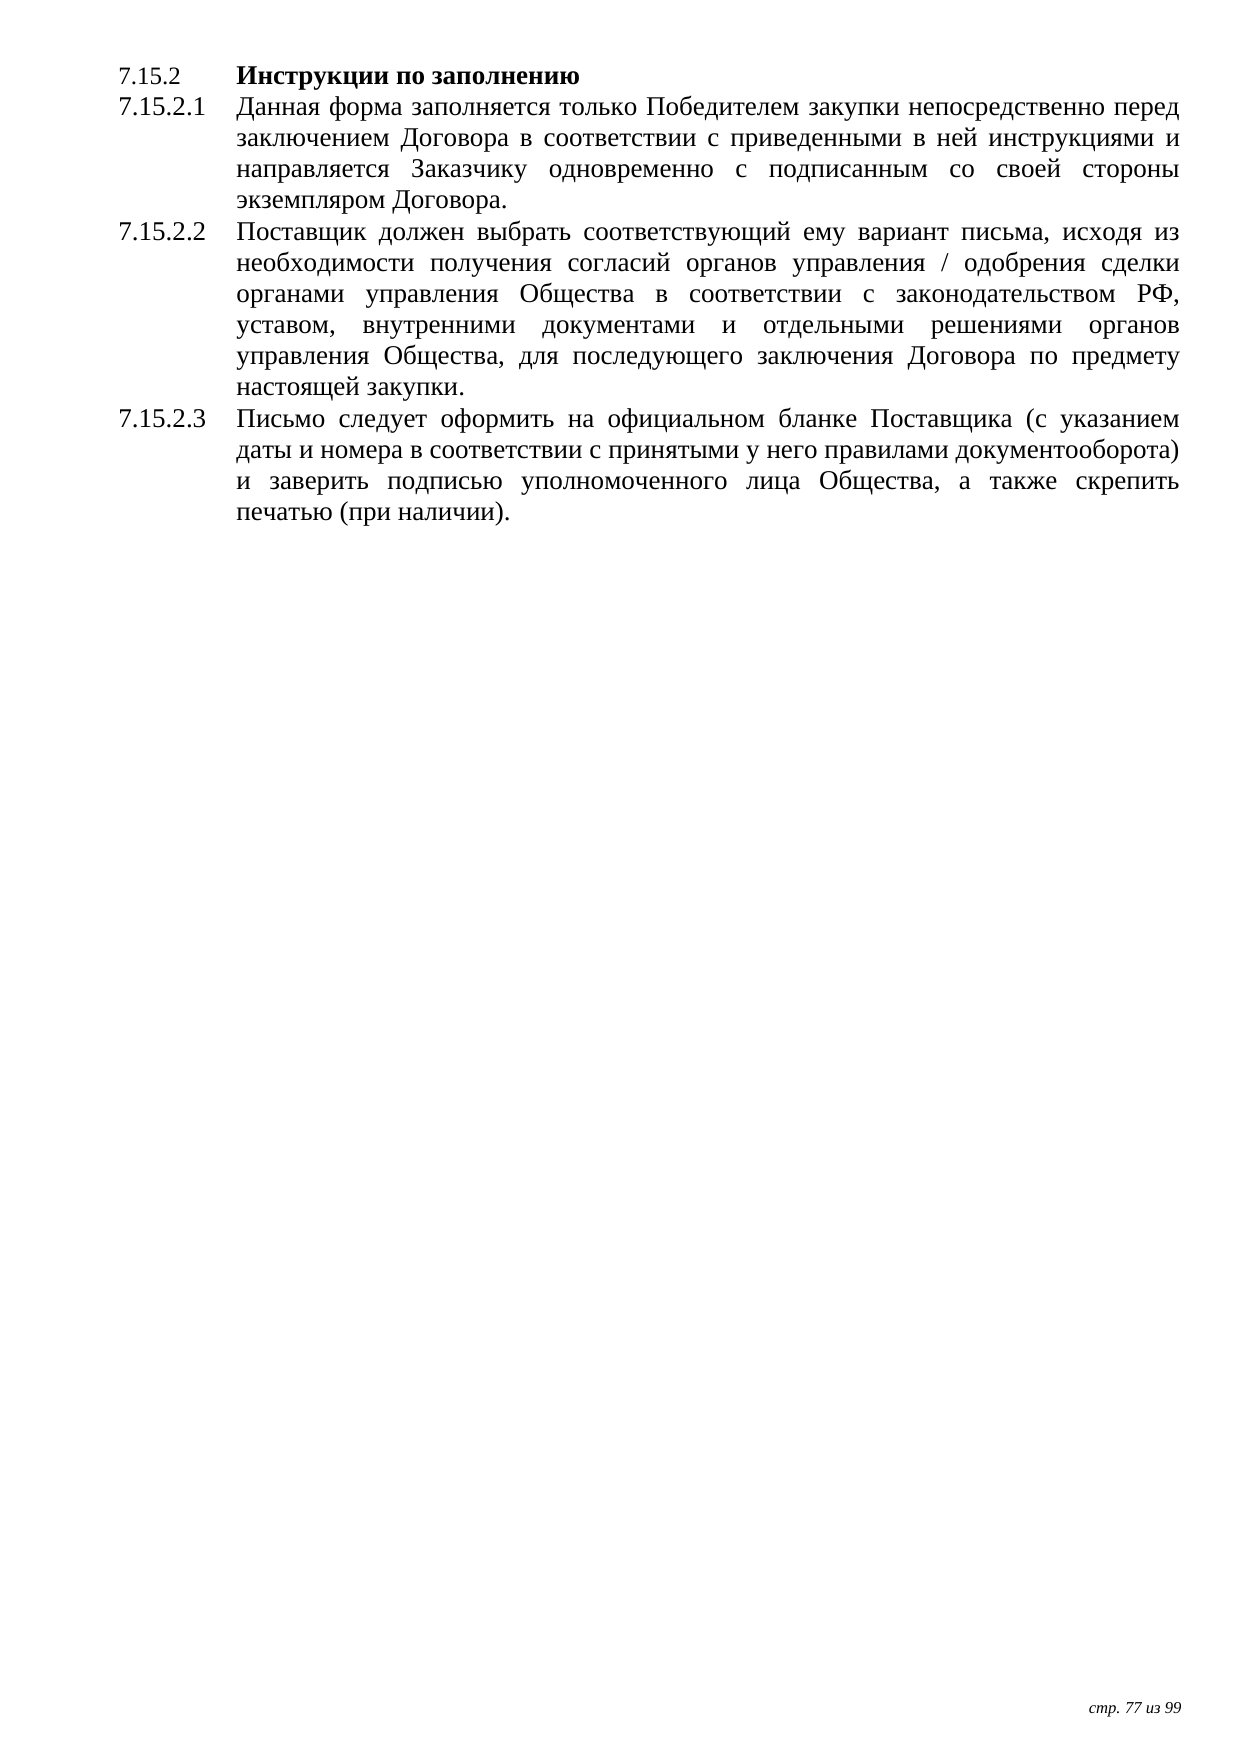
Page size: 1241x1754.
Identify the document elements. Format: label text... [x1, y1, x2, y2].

list Письмо следует оформить на официальном бланке Поставщика (с указанием даты и номера в соответствии с принятыми у него правилами документооборота) и заверить подписью уполномоченного лица Общества, а также скрепить печатью (при наличии). [118, 402, 1181, 526]
list Данная форма заполняется только Победителем закупки непосредственно перед заключением Договора в соответствии с приведенными в ней инструкциями и направляется Заказчику одновременно с подписанным со своей стороны экземпляром Договора. [118, 90, 1181, 215]
list Инструкции по заполнению [118, 59, 1181, 90]
list Поставщик должен выбрать соответствующий ему вариант письма, исходя из необходимости получения согласий органов управления / одобрения сделки органами управления Общества в соответствии с законодательством РФ, уставом, внутренними документами и отдельными решениями органов управления Общества, для последующего заключения Договора по предмету настоящей закупки. [118, 215, 1181, 402]
